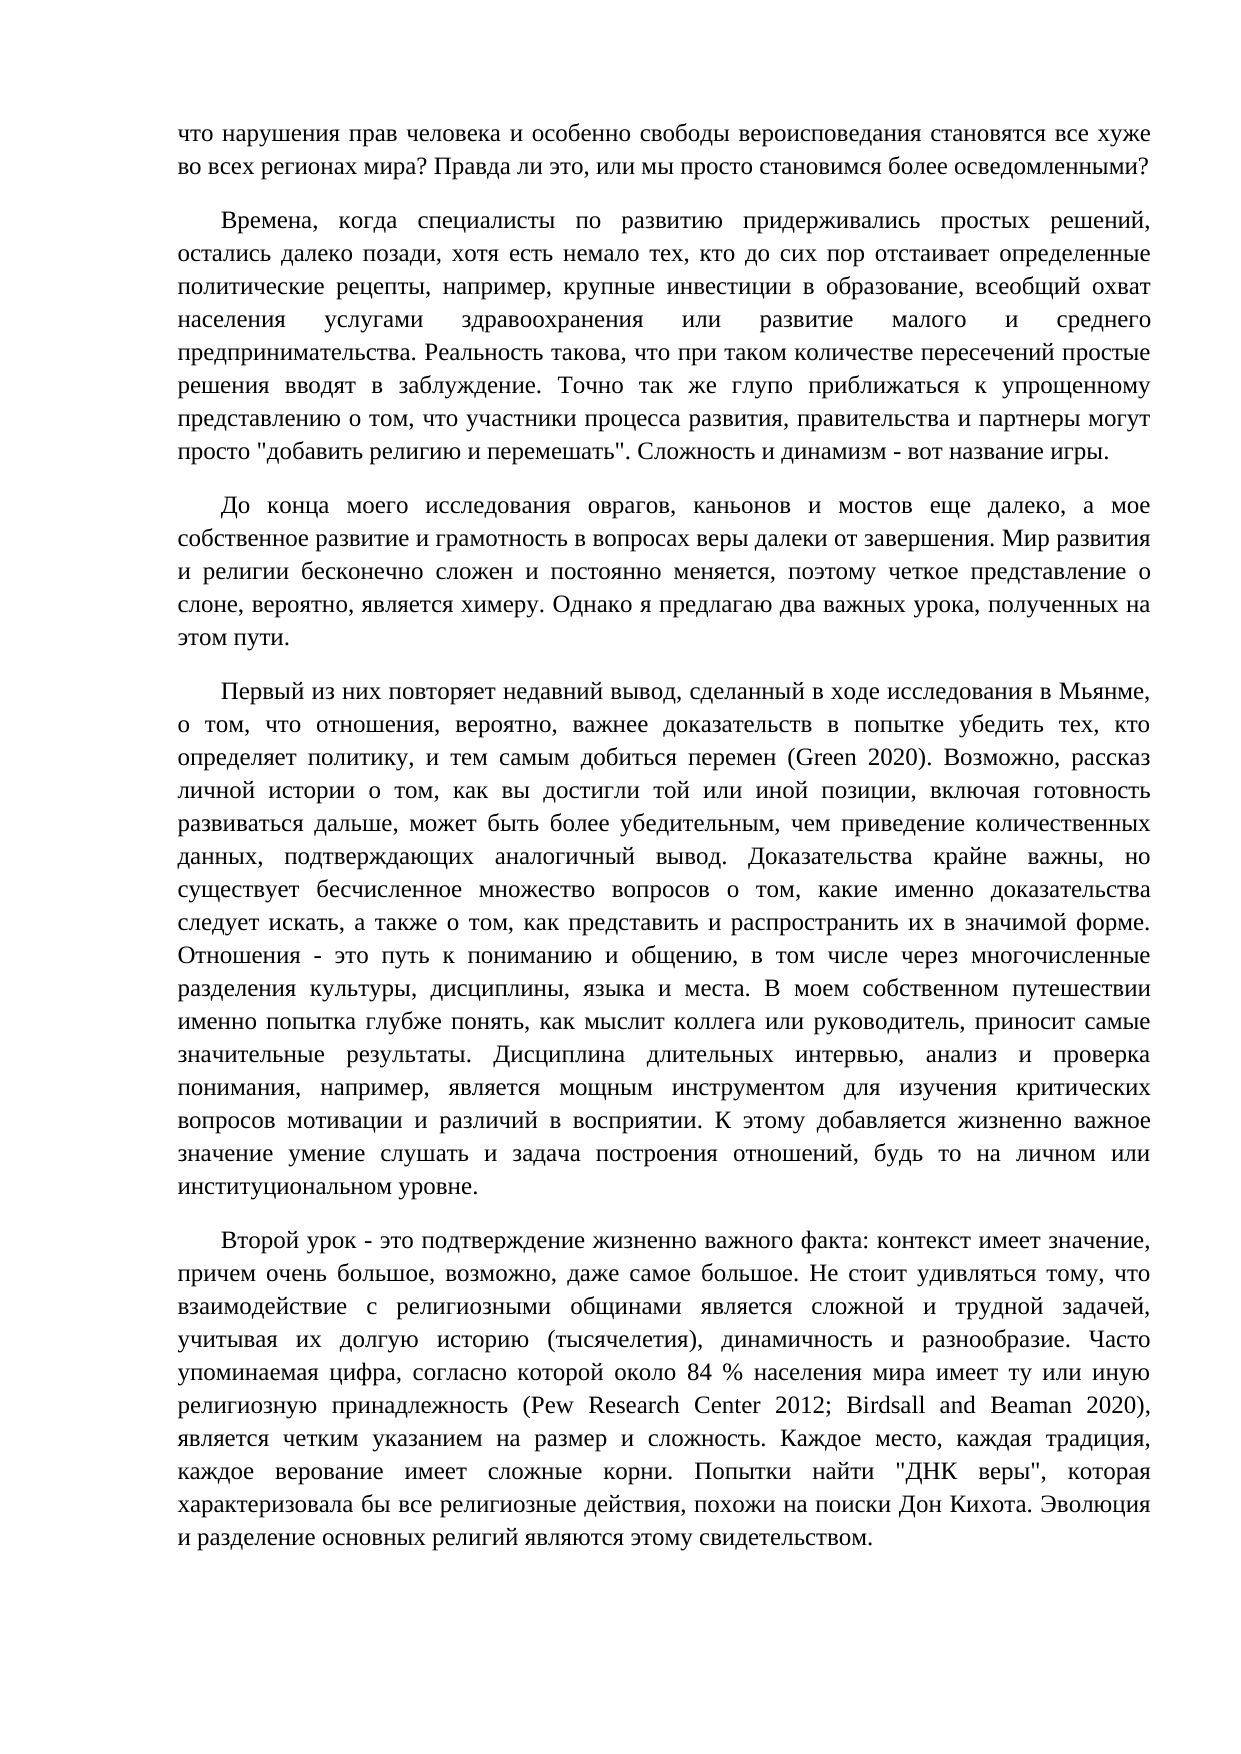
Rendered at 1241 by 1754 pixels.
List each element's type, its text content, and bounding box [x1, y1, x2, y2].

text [177, 118, 1152, 180]
text Времена, когда специалисты по развитию придерживались простых решений, остались далеко позади, хотя есть немало тех, кто до сих пор отстаивает определенные политические рецепты, например, крупные инвестиции в образование, всеобщий охват населения услугами здравоохранения или развитие малого и среднего предпринимательства. Реальность такова, что при таком количестве пересечений простые решения вводят в заблуждение. Точно так же глупо приближаться к упрощенному представлению о том, что участники процесса развития, правительства и партнеры могут просто "добавить религию и перемешать". Сложность и динамизм - вот название игры. [177, 205, 1152, 465]
text До конца моего исследования оврагов, каньонов и мостов еще далеко, а мое собственное развитие и грамотность в вопросах веры далеки от завершения. Мир развития и религии бесконечно сложен и постоянно меняется, поэтому четкое представление о слоне, вероятно, является химеру. Однако я предлагаю два важных урока, полученных на этом пути. [177, 490, 1152, 651]
text Второй урок - это подтверждение жизненно важного факта: контекст имеет значение, причем очень большое, возможно, даже самое большое. Не стоит удивляться тому, что взаимодействие с религиозными общинами является сложной и трудной задачей, учитывая их долгую историю (тысячелетия), динамичность и разнообразие. Часто упоминаемая цифра, согласно которой около 84 % населения мира имеет ту или иную религиозную принадлежность (Pew Research Center 2012; Birdsall and Beaman 2020), является четким указанием на размер и сложность. Каждое место, каждая традиция, каждое верование имеет сложные корни. Попытки найти "ДНК веры", которая характеризовала бы все религиозные действия, похожи на поиски Дон Кихота. Эволюция и разделение основных религий являются этому свидетельством. [177, 1225, 1152, 1551]
text Первый из них повторяет недавний вывод, сделанный в ходе исследования в Мьянме, о том, что отношения, вероятно, важнее доказательств в попытке убедить тех, кто определяет политику, и тем самым добиться перемен (Green 2020). Возможно, рассказ личной истории о том, как вы достигли той или иной позиции, включая готовность развиваться дальше, может быть более убедительным, чем приведение количественных данных, подтверждающих аналогичный вывод. Доказательства крайне важны, но существует бесчисленное множество вопросов о том, какие именно доказательства следует искать, а также о том, как представить и распространить их в значимой форме. Отношения - это путь к пониманию и общению, в том числе через многочисленные разделения культуры, дисциплины, языка и места. В моем собственном путешествии именно попытка глубже понять, как мыслит коллега или руководитель, приносит самые значительные результаты. Дисциплина длительных интервью, анализ и проверка понимания, например, является мощным инструментом для изучения критических вопросов мотивации и различий в восприятии. К этому добавляется жизненно важное значение умение слушать и задача построения отношений, будь то на личном или институциональном уровне. [177, 676, 1152, 1200]
